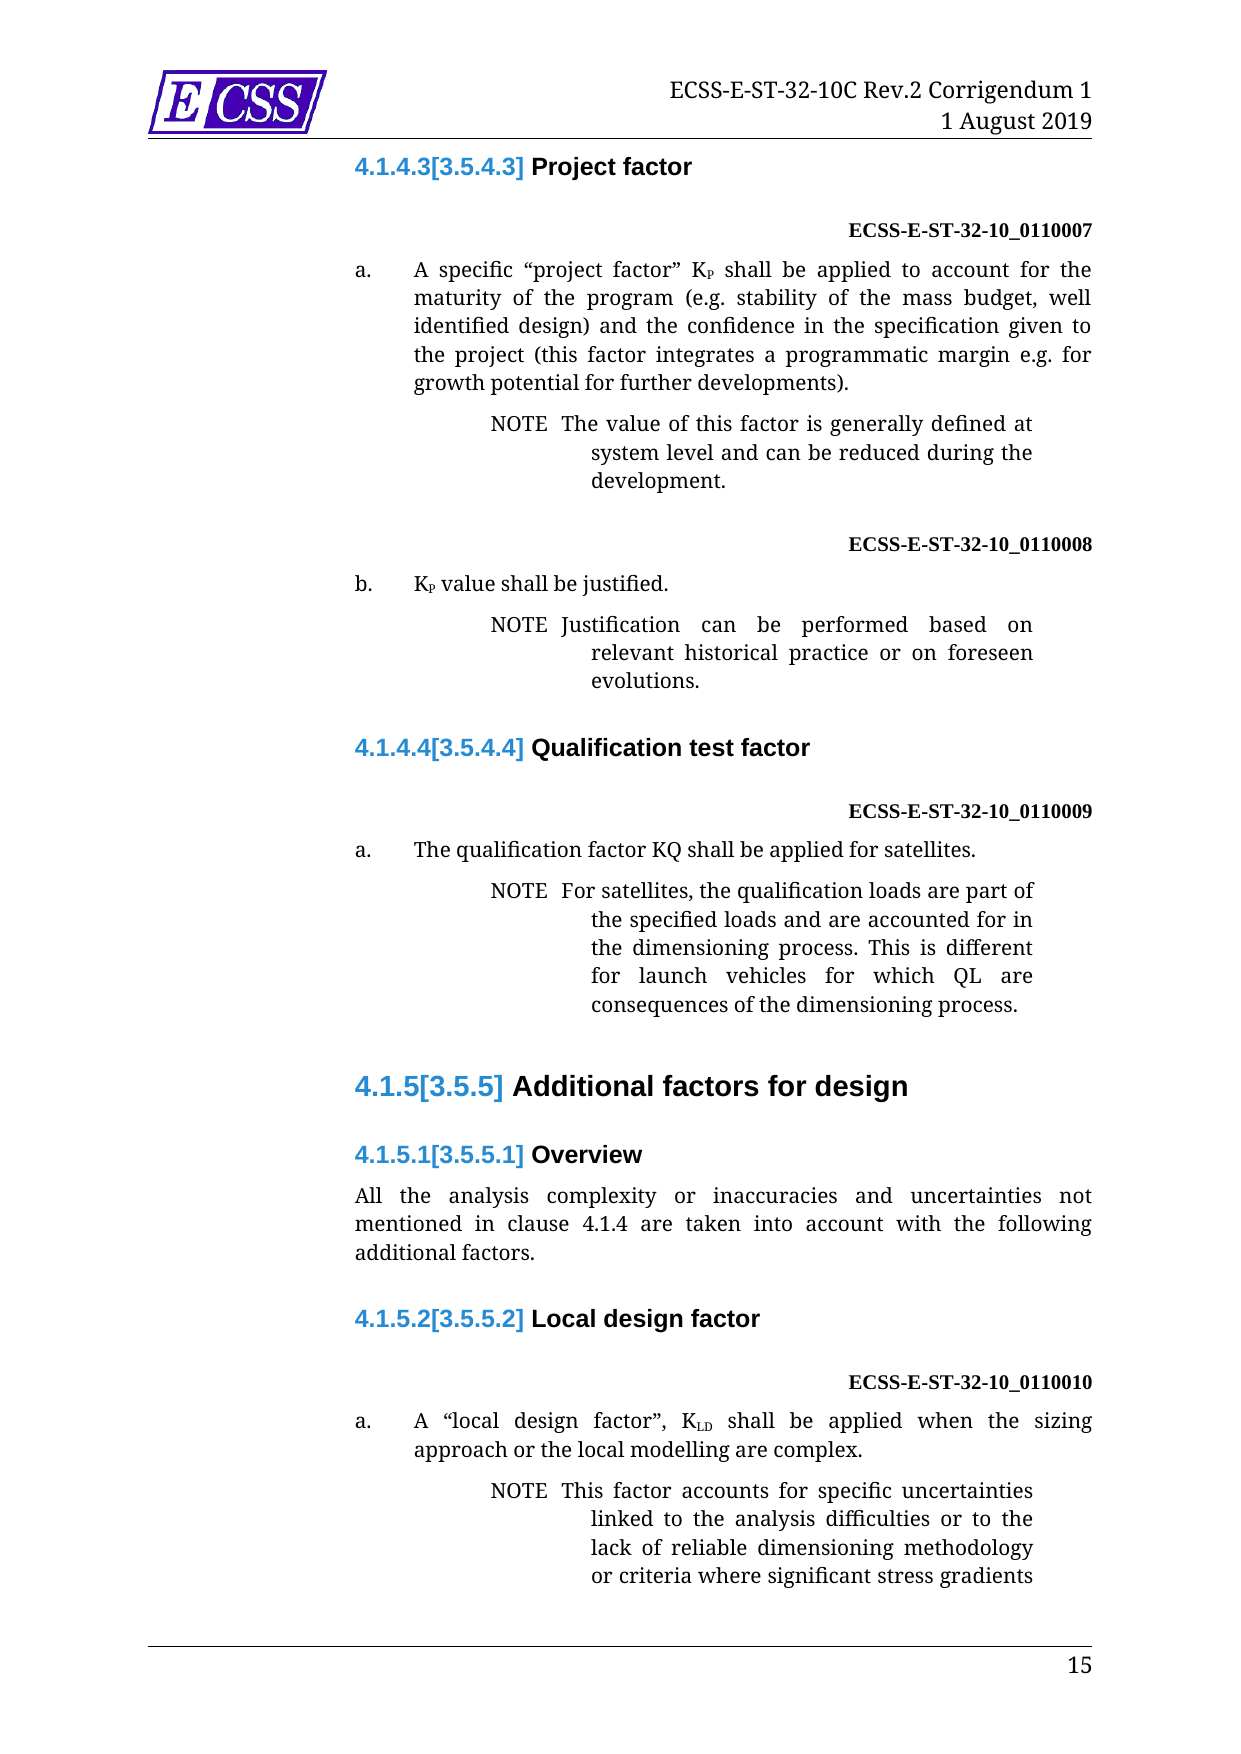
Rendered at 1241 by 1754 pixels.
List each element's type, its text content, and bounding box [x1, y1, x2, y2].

subtitle Overview [354, 1139, 1092, 1168]
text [490, 1476, 1033, 1589]
text For satellites, the qualification loads are part of the specified loads and are accounted for in the dimensioning process. This is different for launch vehicles for which QL are consequences of the dimensioning process. [490, 876, 1033, 1018]
text ECSS-E-ST-32-10_0110007 [148, 218, 1092, 242]
picture [148, 70, 327, 134]
text ECSS-E-ST-32-10_0110009 [148, 799, 1092, 823]
text Justification can be performed based on relevant historical practice or on foreseen evolutions. [490, 610, 1033, 695]
subtitle Local design factor [354, 1304, 1092, 1332]
text A specific “project factor” KP shall be applied to account for the maturity of the program (e.g. stability of the mass budget, well identified design) and the confidence in the specification given to the project (this factor integrates a programmatic margin e.g. for growth potential for further developments). [354, 255, 1092, 397]
subtitle Additional factors for design [354, 1068, 1092, 1102]
text A “local design factor”, KLD shall be applied when the sizing approach or the local modelling are complex. [354, 1406, 1092, 1463]
text KP value shall be justified. [354, 569, 1092, 597]
subtitle Qualification test factor [354, 733, 1092, 761]
text ECSS-E-ST-32-10_0110010 [148, 1370, 1092, 1394]
text All the analysis complexity or inaccuracies and uncertainties not mentioned in clause 4.1.4 are taken into account with the following additional factors. [354, 1181, 1092, 1266]
subtitle Project factor [354, 152, 1092, 181]
text The value of this factor is generally defined at system level and can be reduced during the development. [490, 409, 1033, 495]
text The qualification factor KQ shall be applied for satellites. [354, 835, 1092, 864]
text ECSS-E-ST-32-10_0110008 [148, 532, 1092, 556]
